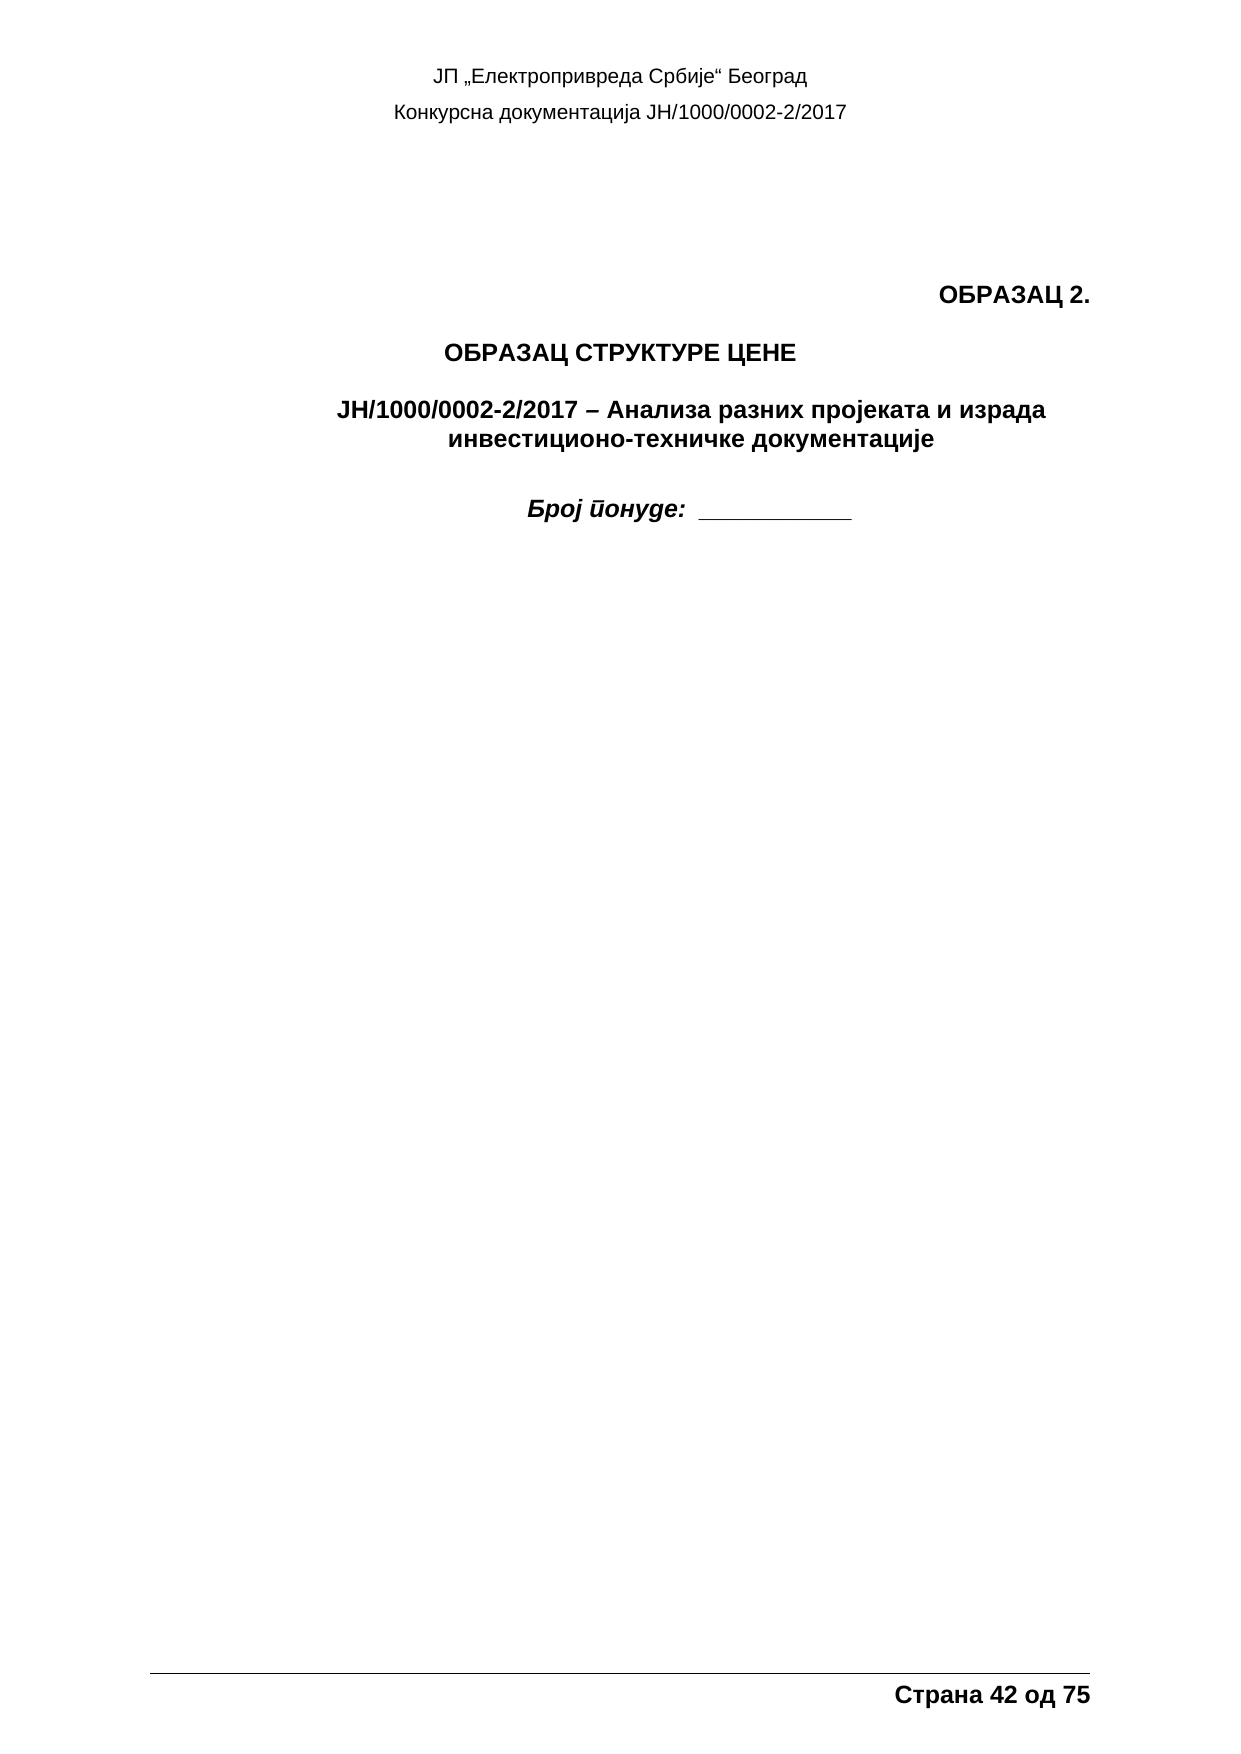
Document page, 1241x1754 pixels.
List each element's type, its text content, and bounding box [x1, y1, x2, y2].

text ОБРАЗАЦ 2. [150, 280, 1090, 309]
text Број понуде: ___________ [292, 494, 1090, 523]
text ОБРАЗАЦ СТРУКТУРЕ ЦЕНЕ [150, 338, 1090, 367]
text ЈН/1000/0002-2/2017 – Анализа разних пројеката и израда инвестиционо-техничке документације [292, 395, 1090, 453]
